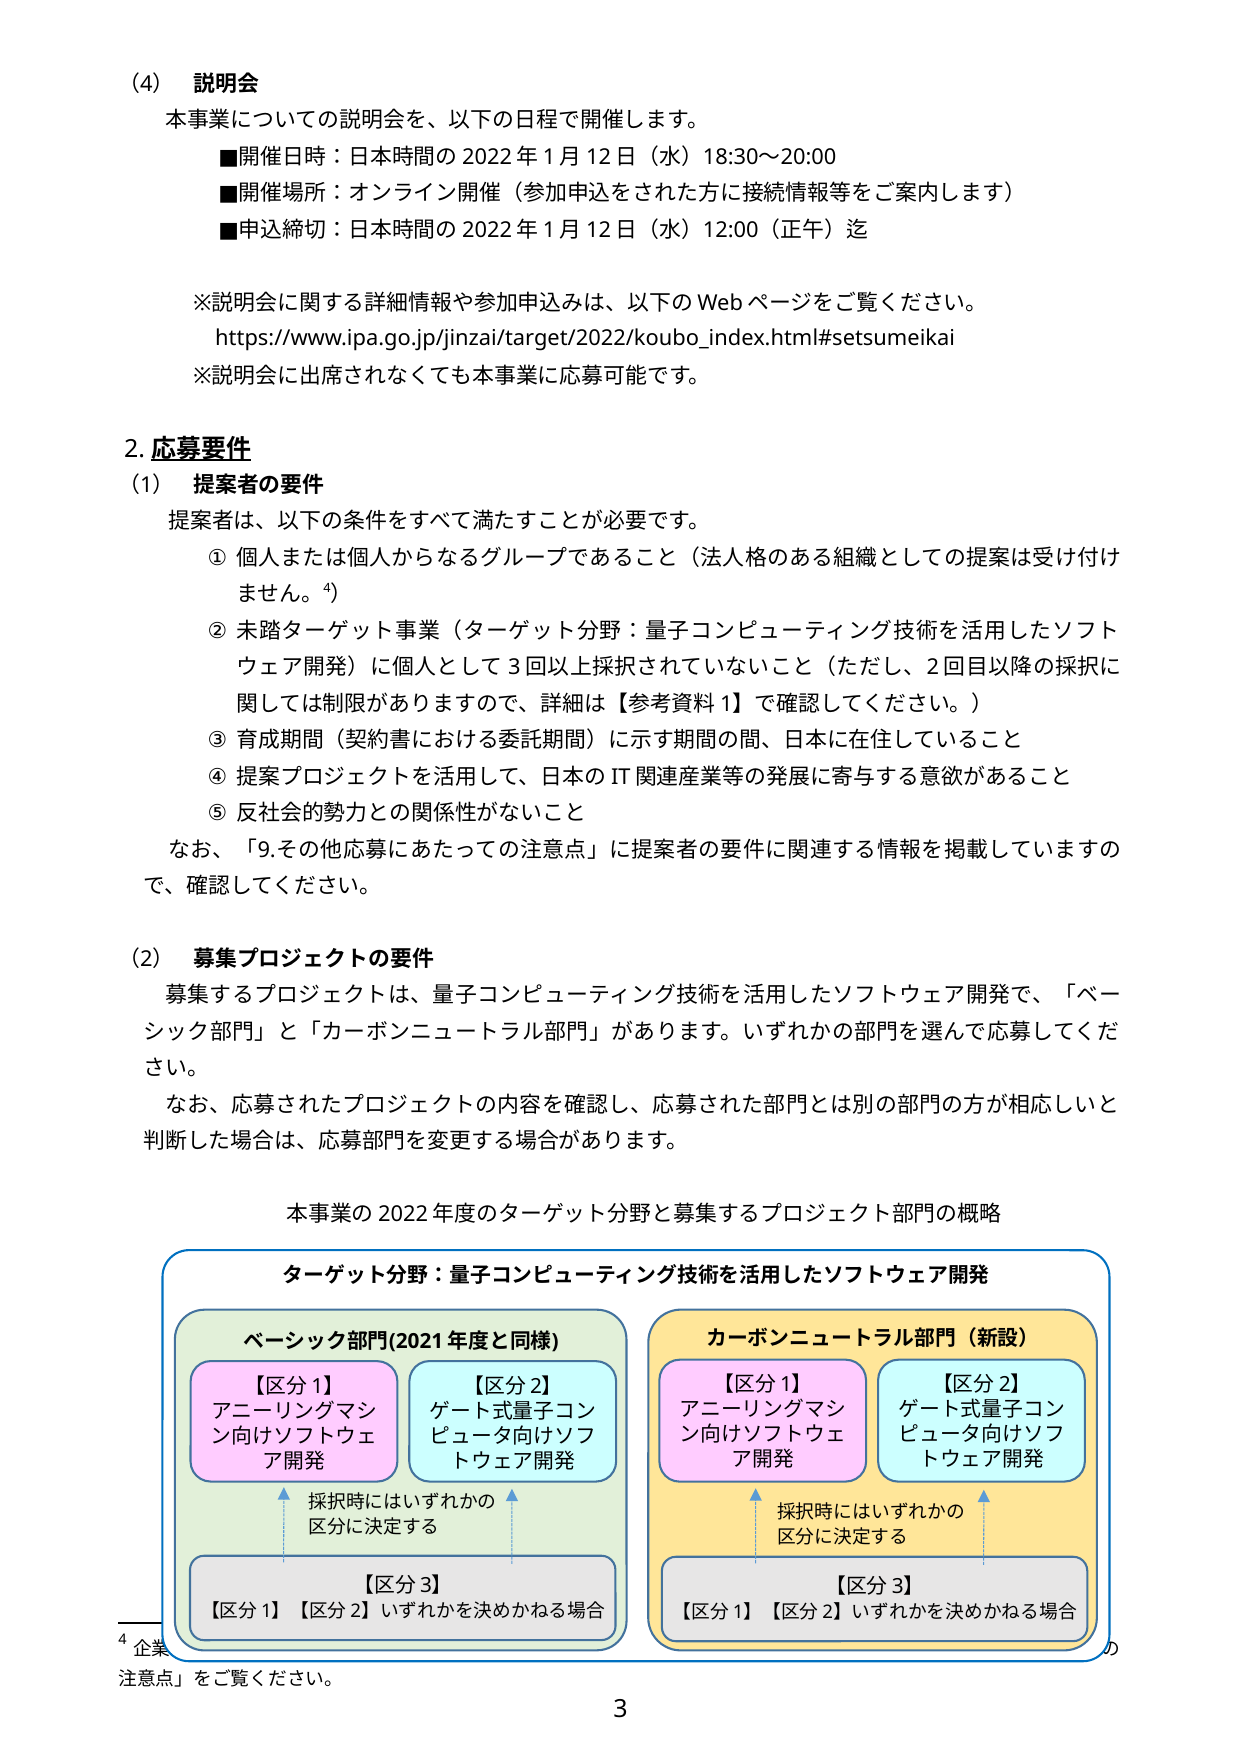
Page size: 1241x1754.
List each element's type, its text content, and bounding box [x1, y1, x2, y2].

text ※説明会に関する詳細情報や参加申込みは、以下のWebページをご覧ください。 [193, 282, 1122, 319]
text 本事業の2022年度のターゲット分野と募集するプロジェクト部門の概略 [143, 1194, 1122, 1230]
text ■開催日時：日本時間の2022年1月12日（水）18:30～20:00 [218, 137, 1122, 173]
subtitle 応募要件 [124, 428, 1122, 465]
text ※説明会に出席されなくても本事業に応募可能です。 [193, 355, 1122, 392]
list 反社会的勢力との関係性がないこと [207, 793, 1122, 829]
text ■申込締切：日本時間の2022年1月12日（水）12:00（正午）迄 [218, 209, 1122, 246]
text なお、応募されたプロジェクトの内容を確認し、応募された部門とは別の部門の方が相応しいと判断した場合は、応募部門を変更する場合があります。 [143, 1084, 1122, 1157]
subtitle 説明会 [118, 64, 1122, 100]
text ■開催場所：オンライン開催（参加申込をされた方に接続情報等をご案内します） [218, 173, 1122, 209]
subtitle 提案者の要件 [118, 465, 1122, 501]
text 提案者は、以下の条件をすべて満たすことが必要です。 [143, 501, 1122, 538]
text https://www.ipa.go.jp/jinzai/target/2022/koubo_index.html#setsumeikai [193, 319, 1122, 355]
subtitle 募集プロジェクトの要件 [118, 939, 1122, 975]
text 本事業についての説明会を、以下の日程で開催します。 [143, 100, 1122, 137]
text なお、「9.その他応募にあたっての注意点」に提案者の要件に関連する情報を掲載していますので、確認してください。 [143, 829, 1122, 902]
list 個人または個人からなるグループであること（法人格のある組織としての提案は受け付けません。） [207, 538, 1122, 611]
list 育成期間（契約書における委託期間）に示す期間の間、日本に在住していること [207, 720, 1122, 756]
text 募集するプロジェクトは、量子コンピューティング技術を活用したソフトウェア開発で、「ベーシック部門」と「カーボンニュートラル部門」があります。いずれかの部門を選んで応募してください。 [143, 975, 1122, 1084]
list 提案プロジェクトを活用して、日本のIT関連産業等の発展に寄与する意欲があること [207, 756, 1122, 793]
list 未踏ターゲット事業（ターゲット分野：量子コンピューティング技術を活用したソフトウェア開発）に個人として3回以上採択されていないこと（ただし、2回目以降の採択に関しては制限がありますので、詳細は【参考資料1】で確認してください。） [207, 611, 1122, 720]
